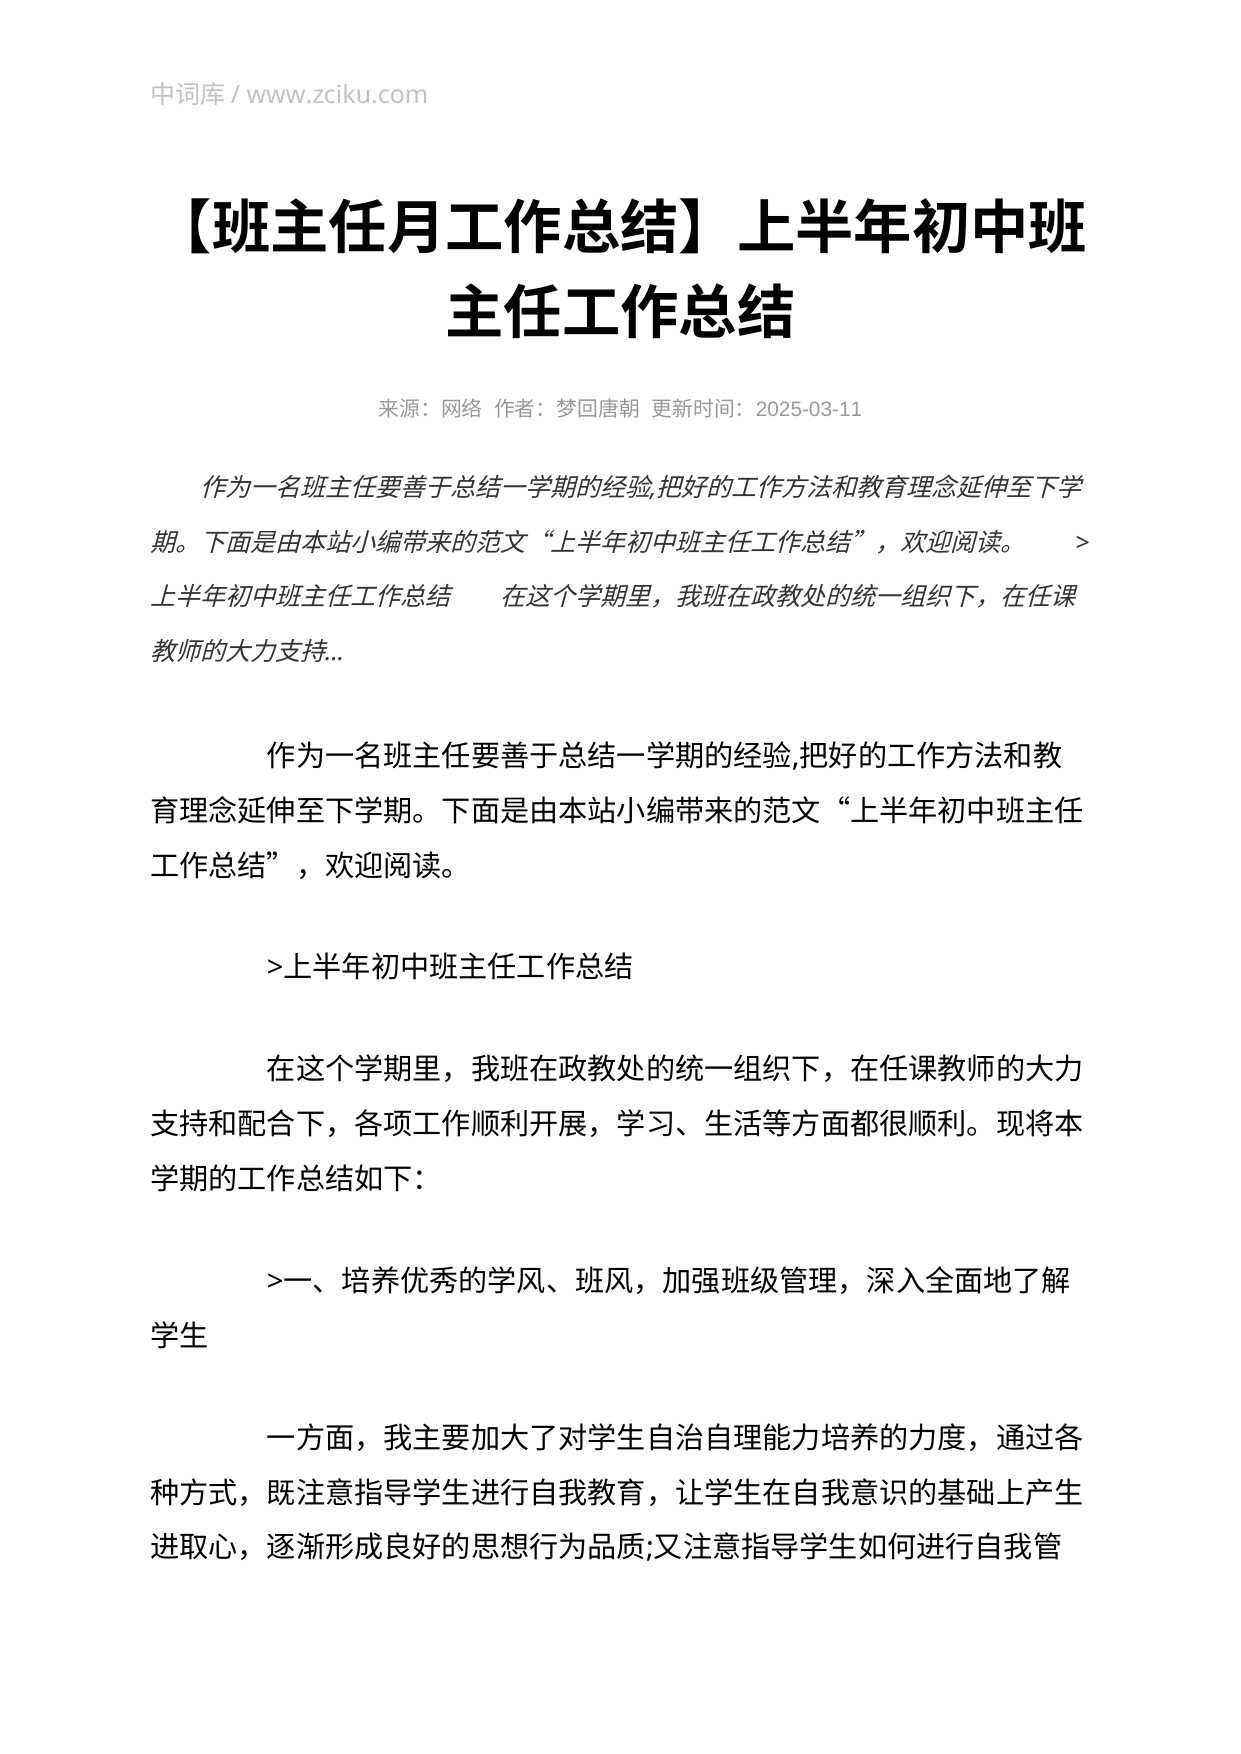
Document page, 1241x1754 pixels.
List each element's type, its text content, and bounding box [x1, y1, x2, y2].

subtitle 【班主任月工作总结】上半年初中班主任工作总结 [150, 181, 1090, 350]
text >上半年初中班主任工作总结 [150, 944, 1090, 986]
text 作为一名班主任要善于总结一学期的经验,把好的工作方法和教育理念延伸至下学期。下面是由本站小编带来的范文“上半年初中班主任工作总结”，欢迎阅读。 [150, 732, 1090, 884]
text >一、培养优秀的学风、班风，加强班级管理，深入全面地了解学生 [150, 1257, 1090, 1355]
text 作为一名班主任要善于总结一学期的经验,把好的工作方法和教育理念延伸至下学期。下面是由本站小编带来的范文“上半年初中班主任工作总结”，欢迎阅读。 >上半年初中班主任工作总结 在这个学期里，我班在政教处的统一组织下，在任课教师的大力支持... [150, 468, 1090, 667]
text 在这个学期里，我班在政教处的统一组织下，在任课教师的大力支持和配合下，各项工作顺利开展，学习、生活等方面都很顺利。现将本学期的工作总结如下： [150, 1046, 1090, 1198]
text 来源：网络 作者：梦回唐朝 更新时间：2025-03-11 [150, 397, 1090, 421]
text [150, 1414, 1090, 1566]
